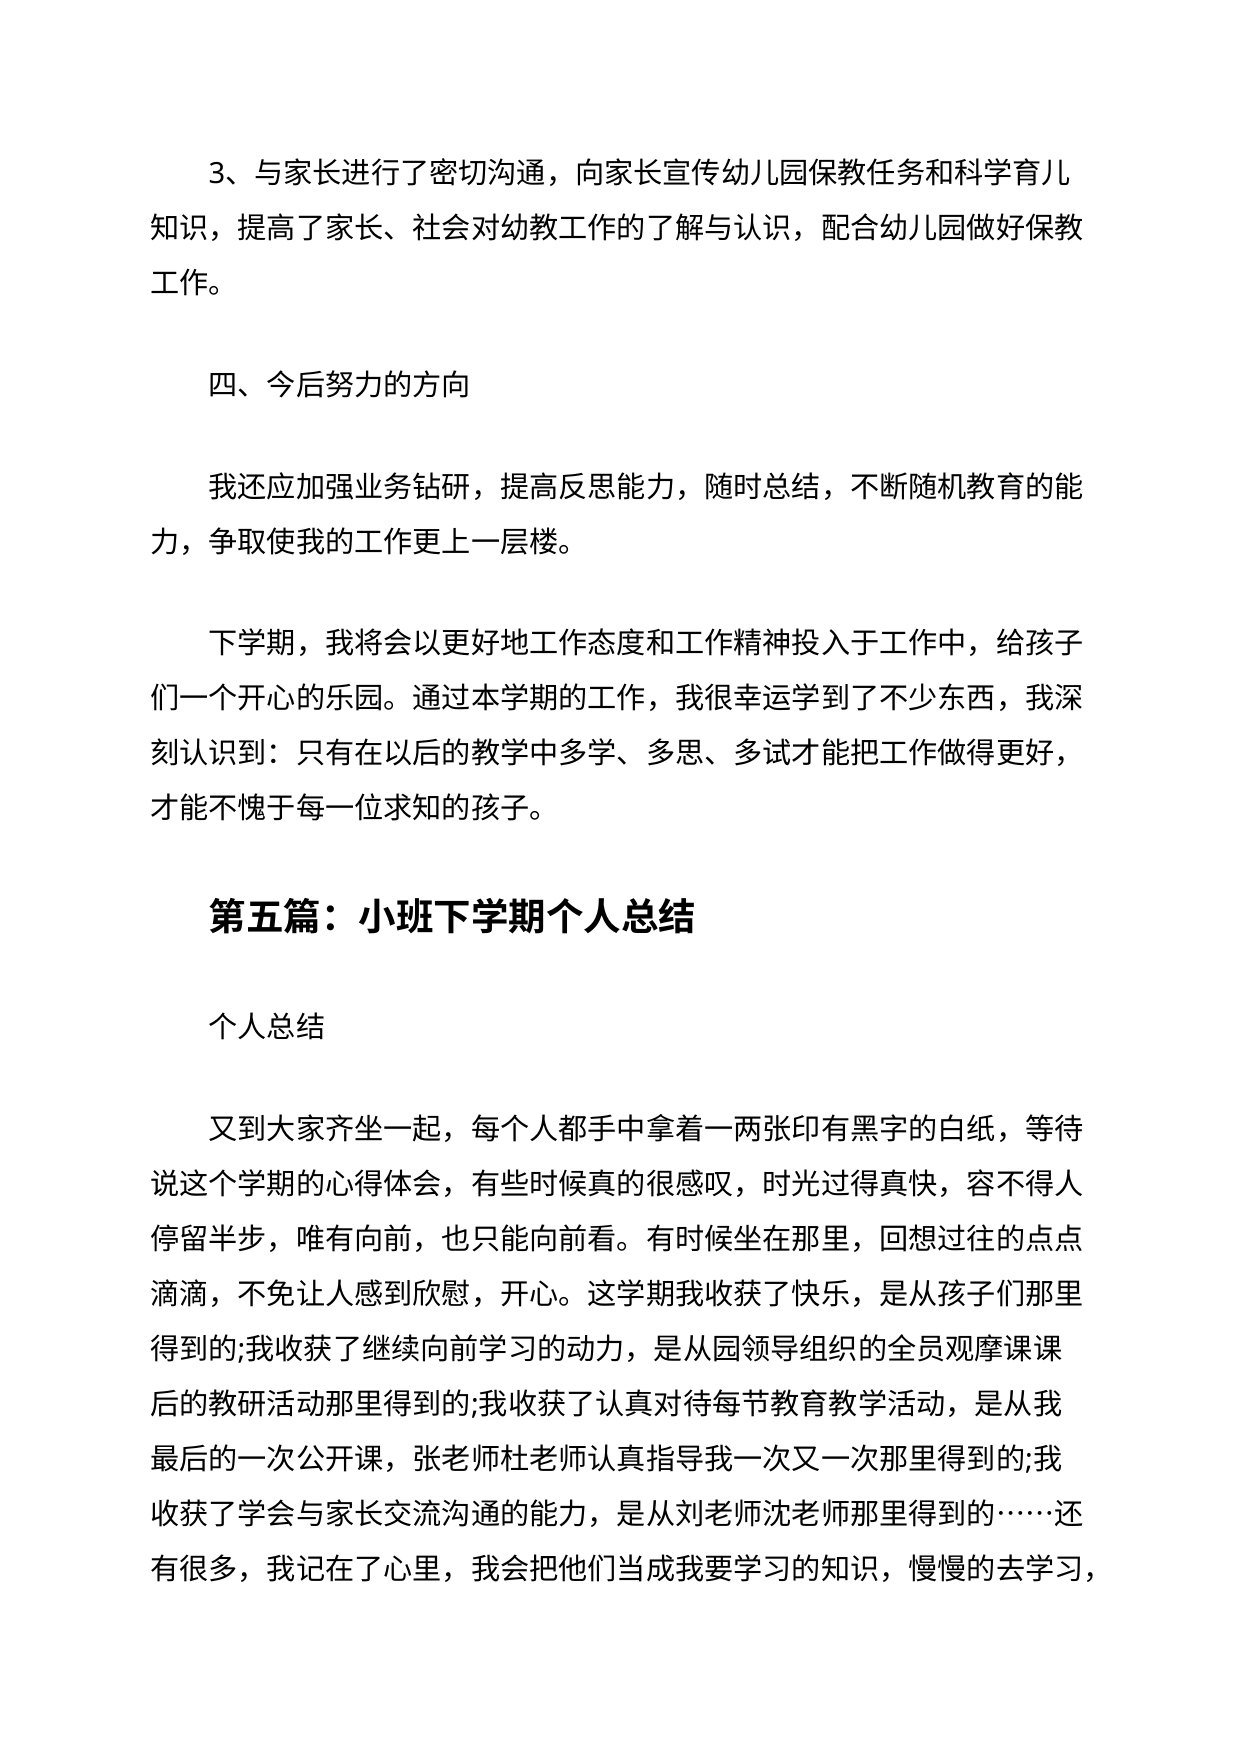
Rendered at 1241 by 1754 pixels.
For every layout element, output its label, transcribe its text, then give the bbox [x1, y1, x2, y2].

text 四、今后努力的方向 [150, 362, 1090, 404]
text 第五篇：小班下学期个人总结 [150, 887, 1090, 941]
text 我还应加强业务钻研，提高反思能力，随时总结，不断随机教育的能力，争取使我的工作更上一层楼。 [150, 463, 1090, 561]
text 个人总结 [150, 1004, 1090, 1046]
text 3、与家长进行了密切沟通，向家长宣传幼儿园保教任务和科学育儿知识，提高了家长、社会对幼教工作的了解与认识，配合幼儿园做好保教工作。 [150, 150, 1090, 302]
text 下学期，我将会以更好地工作态度和工作精神投入于工作中，给孩子们一个开心的乐园。通过本学期的工作，我很幸运学到了不少东西，我深刻认识到：只有在以后的教学中多学、多思、多试才能把工作做得更好，才能不愧于每一位求知的孩子。 [150, 620, 1090, 827]
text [150, 1106, 1090, 1587]
